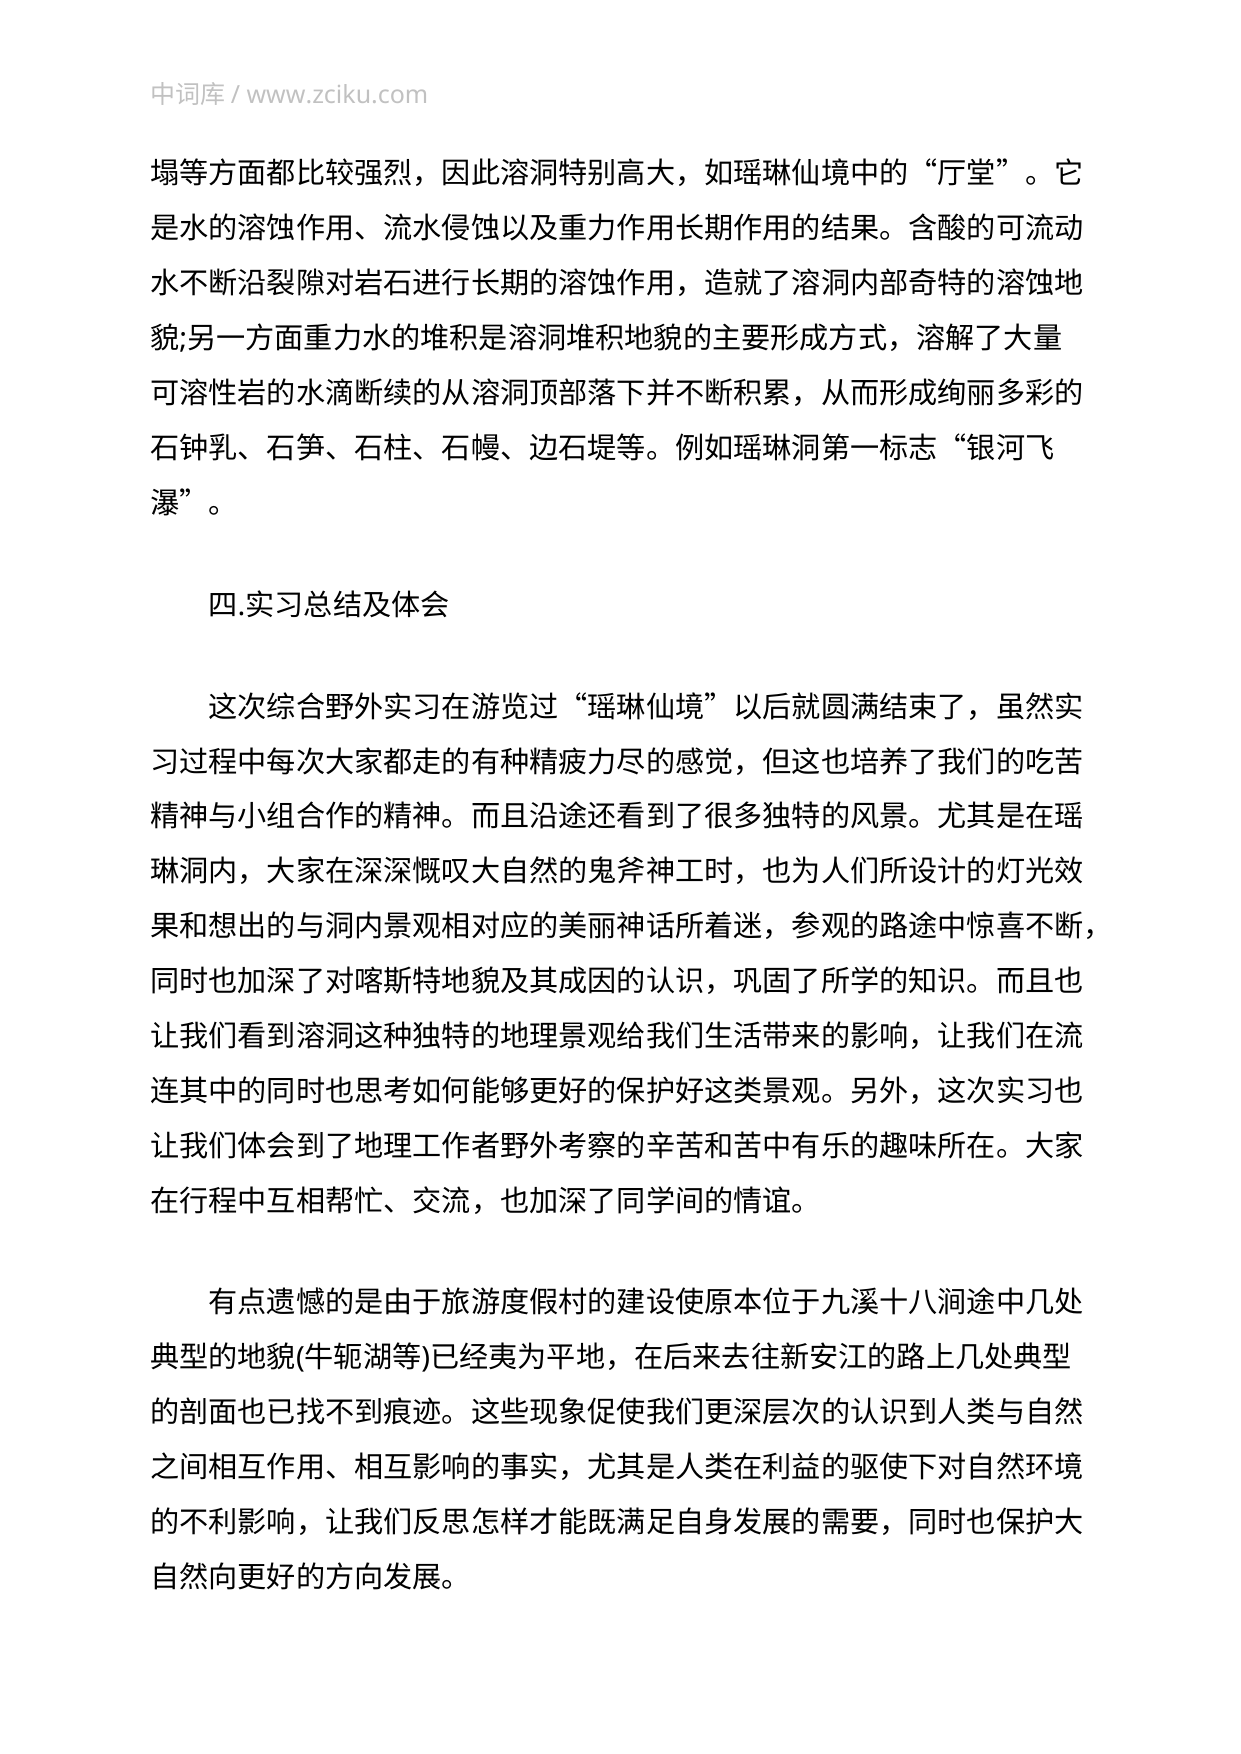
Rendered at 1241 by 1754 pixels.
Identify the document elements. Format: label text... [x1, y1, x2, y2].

text 四.实习总结及体会 [150, 581, 1090, 624]
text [150, 150, 1090, 522]
text 这次综合野外实习在游览过“瑶琳仙境”以后就圆满结束了，虽然实习过程中每次大家都走的有种精疲力尽的感觉，但这也培养了我们的吃苦精神与小组合作的精神。而且沿途还看到了很多独特的风景。尤其是在瑶琳洞内，大家在深深慨叹大自然的鬼斧神工时，也为人们所设计的灯光效果和想出的与洞内景观相对应的美丽神话所着迷，参观的路途中惊喜不断，同时也加深了对喀斯特地貌及其成因的认识，巩固了所学的知识。而且也让我们看到溶洞这种独特的地理景观给我们生活带来的影响，让我们在流连其中的同时也思考如何能够更好的保护好这类景观。另外，这次实习也让我们体会到了地理工作者野外考察的辛苦和苦中有乐的趣味所在。大家在行程中互相帮忙、交流，也加深了同学间的情谊。 [150, 683, 1090, 1219]
text 有点遗憾的是由于旅游度假村的建设使原本位于九溪十八涧途中几处典型的地貌(牛轭湖等)已经夷为平地，在后来去往新安江的路上几处典型的剖面也已找不到痕迹。这些现象促使我们更深层次的认识到人类与自然之间相互作用、相互影响的事实，尤其是人类在利益的驱使下对自然环境的不利影响，让我们反思怎样才能既满足自身发展的需要，同时也保护大自然向更好的方向发展。 [150, 1279, 1090, 1596]
